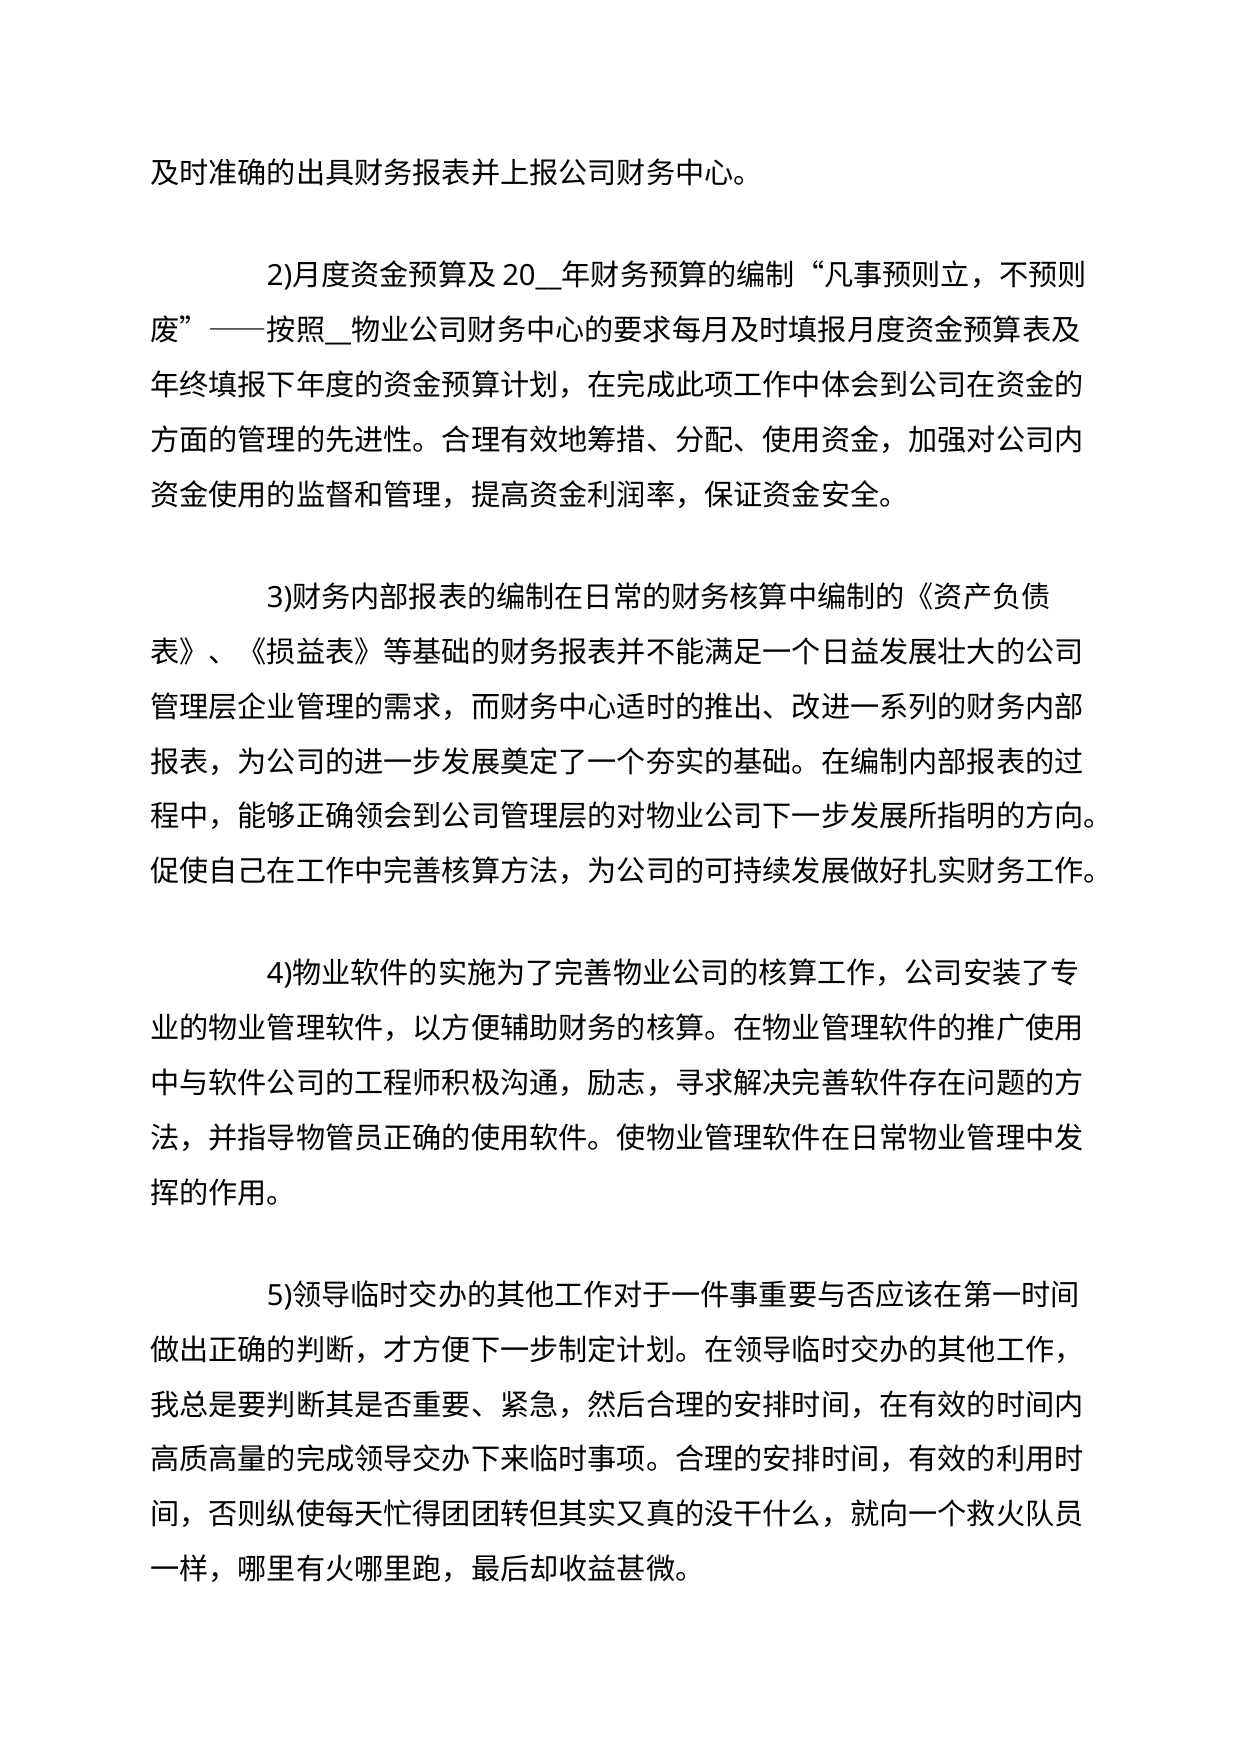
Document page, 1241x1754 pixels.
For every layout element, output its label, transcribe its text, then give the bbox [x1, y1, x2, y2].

text 4)物业软件的实施为了完善物业公司的核算工作，公司安装了专业的物业管理软件，以方便辅助财务的核算。在物业管理软件的推广使用中与软件公司的工程师积极沟通，励志，寻求解决完善软件存在问题的方法，并指导物管员正确的使用软件。使物业管理软件在日常物业管理中发挥的作用。 [150, 950, 1090, 1212]
text 5)领导临时交办的其他工作对于一件事重要与否应该在第一时间做出正确的判断，才方便下一步制定计划。在领导临时交办的其他工作，我总是要判断其是否重要、紧急，然后合理的安排时间，在有效的时间内高质高量的完成领导交办下来临时事项。合理的安排时间，有效的利用时间，否则纵使每天忙得团团转但其实又真的没干什么，就向一个救火队员一样，哪里有火哪里跑，最后却收益甚微。 [150, 1271, 1090, 1588]
text 3)财务内部报表的编制在日常的财务核算中编制的《资产负债表》、《损益表》等基础的财务报表并不能满足一个日益发展壮大的公司管理层企业管理的需求，而财务中心适时的推出、改进一系列的财务内部报表，为公司的进一步发展奠定了一个夯实的基础。在编制内部报表的过程中，能够正确领会到公司管理层的对物业公司下一步发展所指明的方向。促使自己在工作中完善核算方法，为公司的可持续发展做好扎实财务工作。 [150, 573, 1090, 890]
text 2)月度资金预算及20__年财务预算的编制“凡事预则立，不预则废”——按照__物业公司财务中心的要求每月及时填报月度资金预算表及年终填报下年度的资金预算计划，在完成此项工作中体会到公司在资金的方面的管理的先进性。合理有效地筹措、分配、使用资金，加强对公司内资金使用的监督和管理，提高资金利润率，保证资金安全。 [150, 252, 1090, 514]
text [150, 150, 1090, 192]
